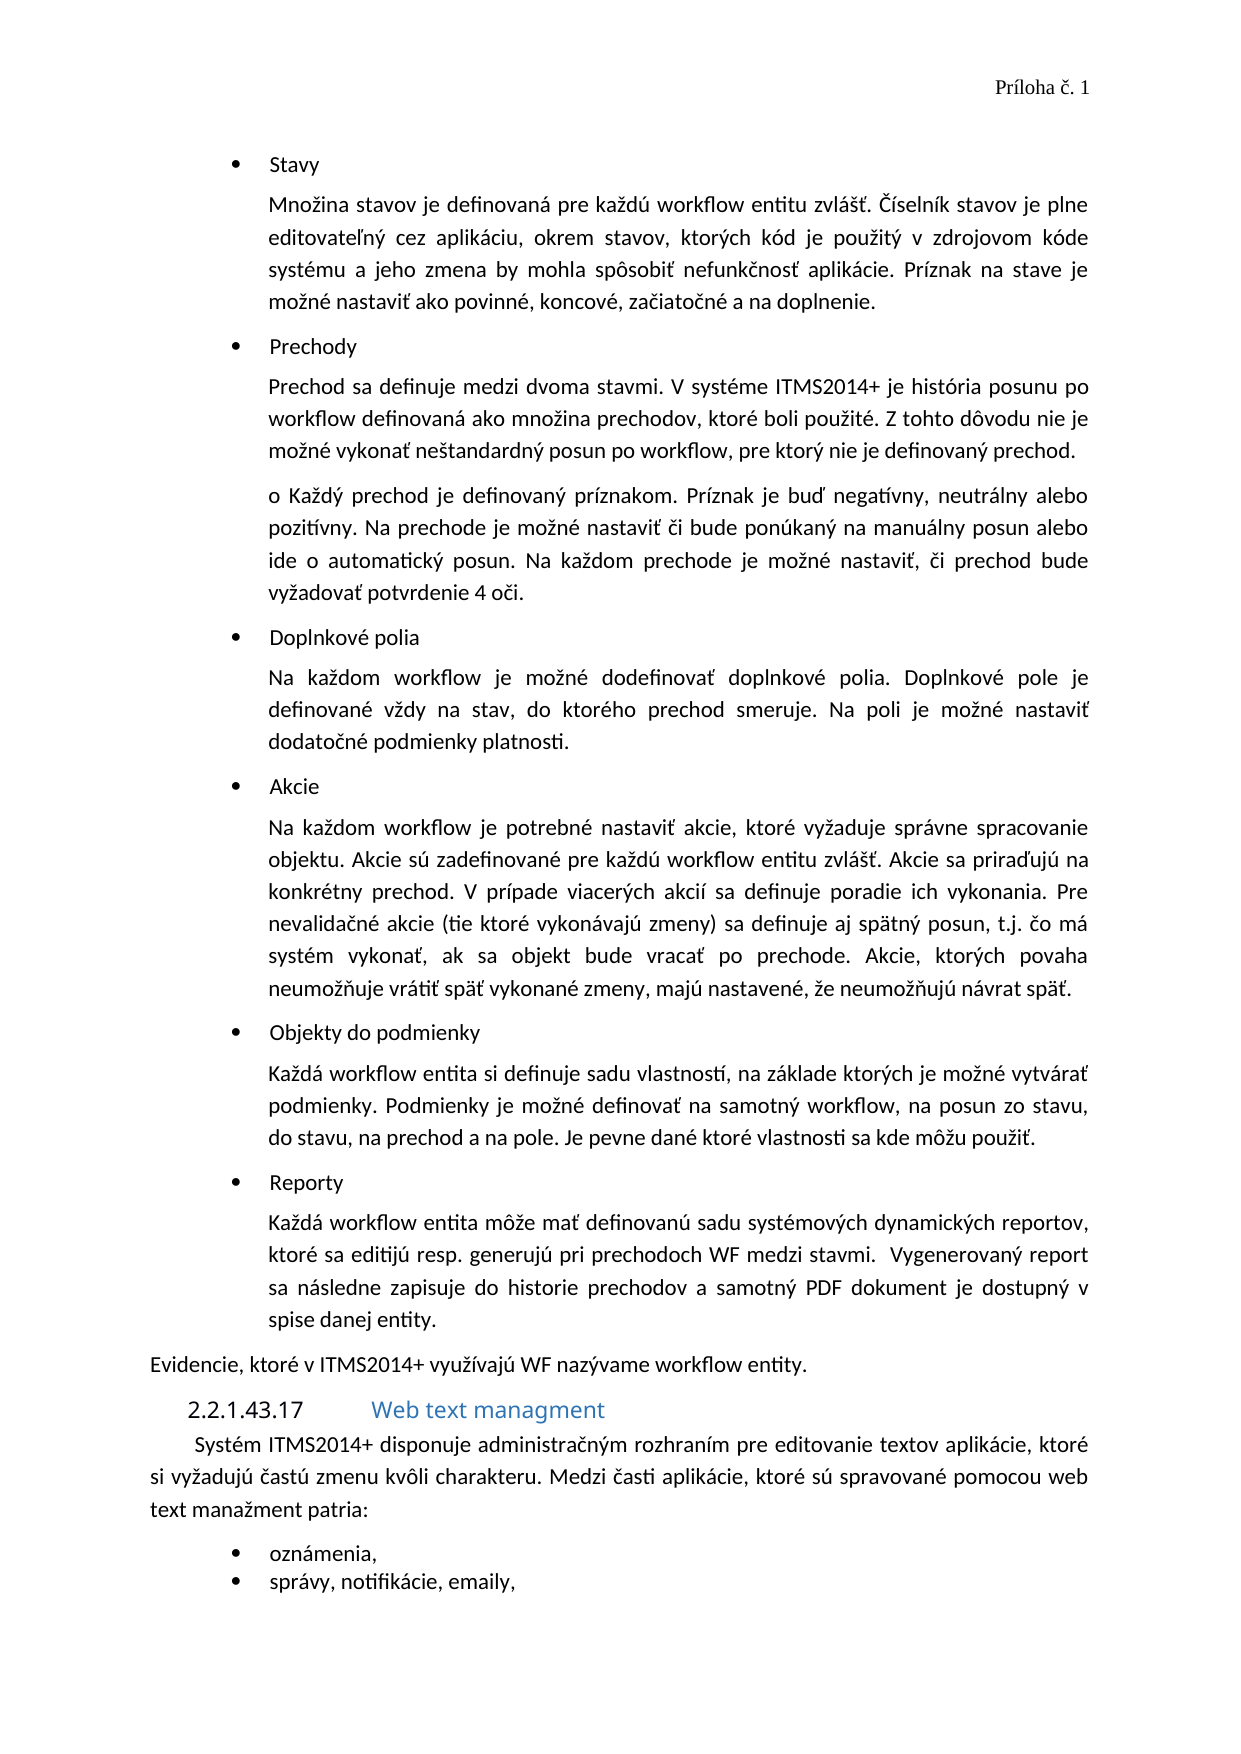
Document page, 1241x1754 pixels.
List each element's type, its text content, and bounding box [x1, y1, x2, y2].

text Prechod sa definuje medzi dvoma stavmi. V systéme ITMS2014+ je história posunu po workflow definovaná ako množina prechodov, ktoré boli použité. Z tohto dôvodu nie je možné vykonať neštandardný posun po workflow, pre ktorý nie je definovaný prechod. [268, 372, 1090, 465]
text o Každý prechod je definovaný príznakom. Príznak je buď negatívny, neutrálny alebo pozitívny. Na prechode je možné nastaviť či bude ponúkaný na manuálny posun alebo ide o automatický posun. Na každom prechode je možné nastaviť, či prechod bude vyžadovať potvrdenie 4 oči. [268, 481, 1090, 606]
subtitle Web text managment [187, 1394, 1090, 1426]
text Každá workflow entita si definuje sadu vlastností, na základe ktorých je možné vytvárať podmienky. Podmienky je možné definovať na samotný workflow, na posun zo stavu, do stavu, na prechod a na pole. Je pevne dané ktoré vlastnosti sa kde môžu použiť. [268, 1059, 1090, 1151]
list Stavy [232, 150, 1090, 178]
text Množina stavov je definovaná pre každú workflow entitu zvlášť. Číselník stavov je plne editovateľný cez aplikáciu, okrem stavov, ktorých kód je použitý v zdrojovom kóde systému a jeho zmena by mohla spôsobiť nefunkčnosť aplikácie. Príznak na stave je možné nastaviť ako povinné, koncové, začiatočné a na doplnenie. [268, 191, 1090, 315]
list Akcie [232, 772, 1090, 800]
list Objekty do podmienky [232, 1018, 1090, 1046]
list Prechody [232, 332, 1090, 360]
text Systém ITMS2014+ disponuje administračným rozhraním pre editovanie textov aplikácie, ktoré si vyžadujú častú zmenu kvôli charakteru. Medzi časti aplikácie, ktoré sú spravované pomocou web text manažment patria: [150, 1430, 1090, 1523]
list správy, notifikácie, emaily, [232, 1567, 1090, 1595]
text Evidencie, ktoré v ITMS2014+ využívajú WF nazývame workflow entity. [150, 1350, 1090, 1378]
list Reporty [232, 1168, 1090, 1196]
text Na každom workflow je možné dodefinovať doplnkové polia. Doplnkové pole je definované vždy na stav, do ktorého prechod smeruje. Na poli je možné nastaviť dodatočné podmienky platnosti. [268, 663, 1090, 756]
list oznámenia, [232, 1539, 1090, 1567]
text Na každom workflow je potrebné nastaviť akcie, ktoré vyžaduje správne spracovanie objektu. Akcie sú zadefinované pre každú workflow entitu zvlášť. Akcie sa priraďujú na konkrétny prechod. V prípade viacerých akcií sa definuje poradie ich vykonania. Pre nevalidačné akcie (tie ktoré vykonávajú zmeny) sa definuje aj spätný posun, t.j. čo má systém vykonať, ak sa objekt bude vracať po prechode. Akcie, ktorých povaha neumožňuje vrátiť späť vykonané zmeny, majú nastavené, že neumožňujú návrat späť. [268, 813, 1090, 1002]
text Každá workflow entita môže mať definovanú sadu systémových dynamických reportov, ktoré sa editijú resp. generujú pri prechodoch WF medzi stavmi. Vygenerovaný report sa následne zapisuje do historie prechodov a samotný PDF dokument je dostupný v spise danej entity. [268, 1208, 1090, 1333]
list Doplnkové polia [232, 623, 1090, 651]
